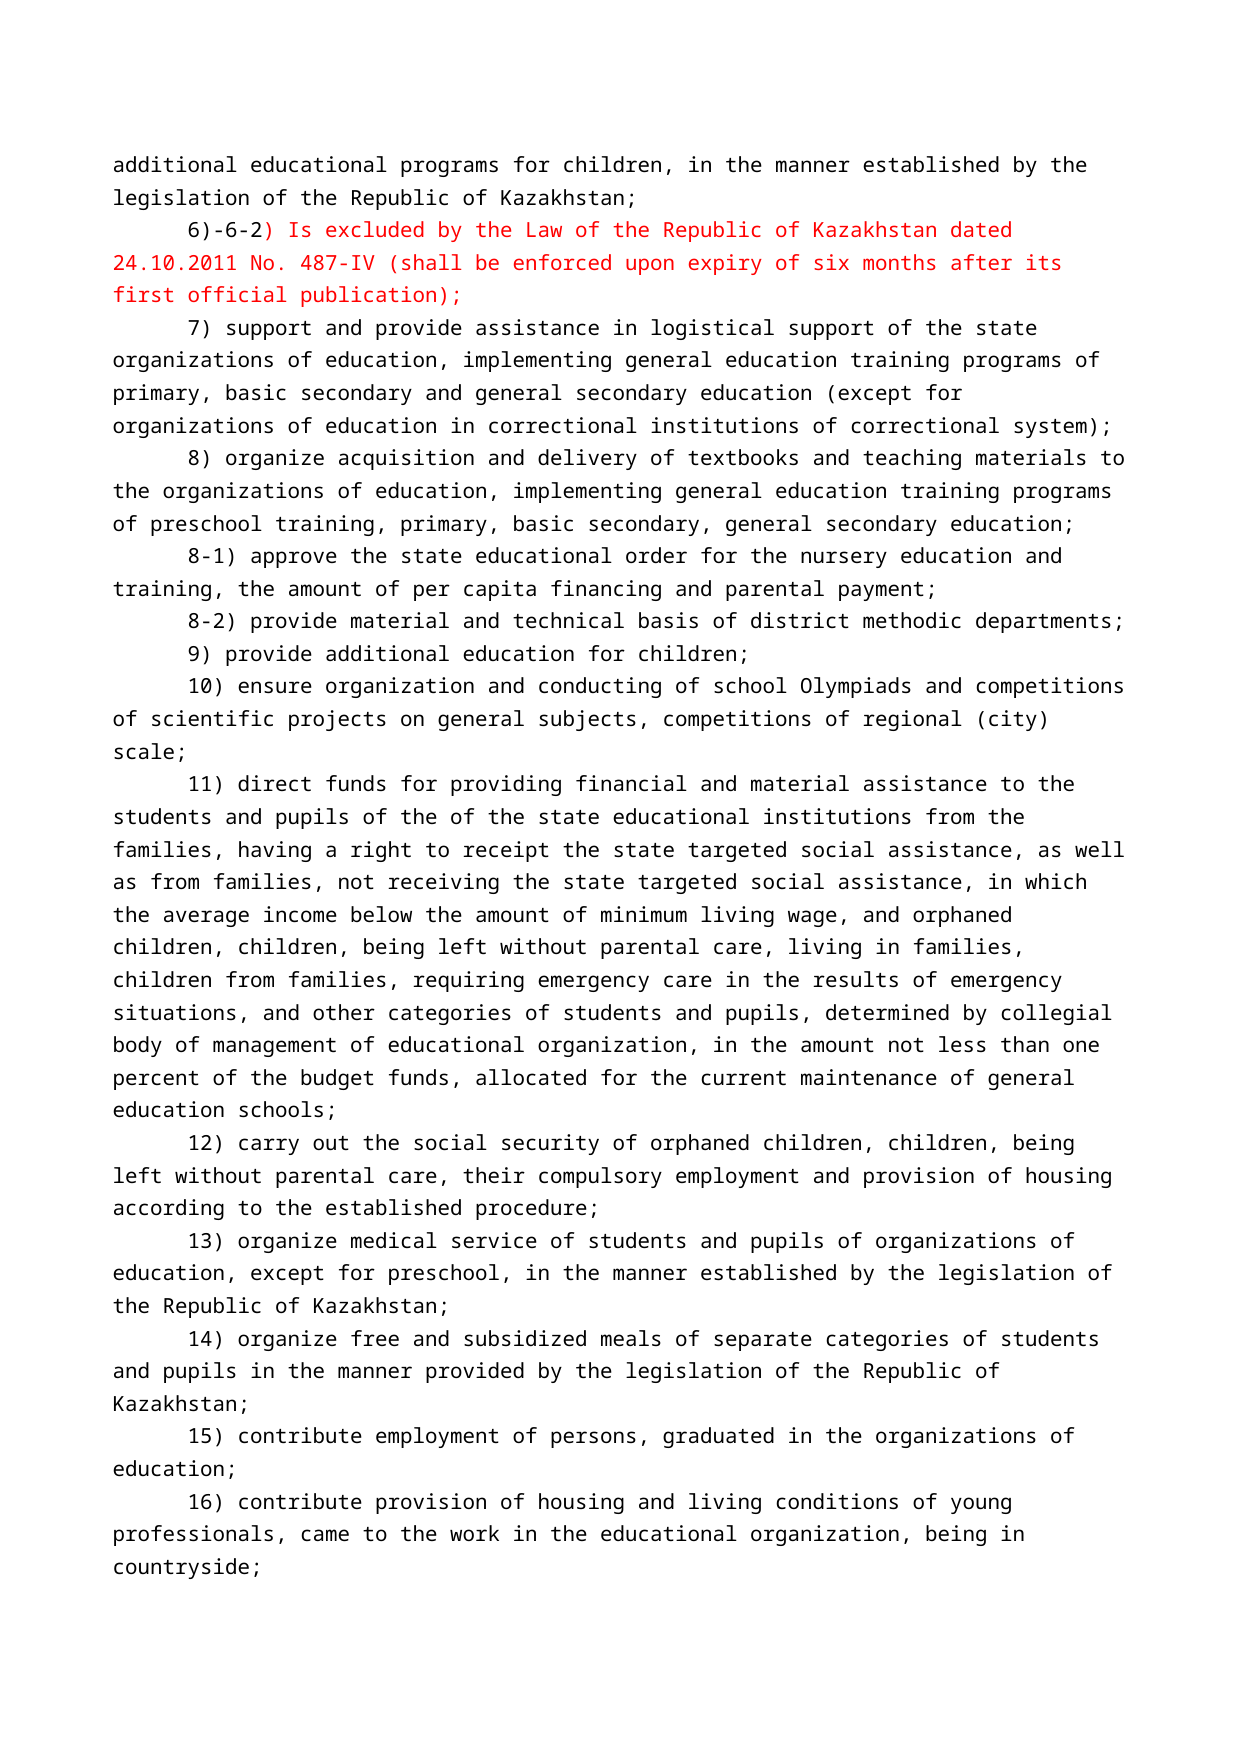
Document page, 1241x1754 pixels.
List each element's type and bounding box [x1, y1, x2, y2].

text [112, 150, 1128, 1580]
